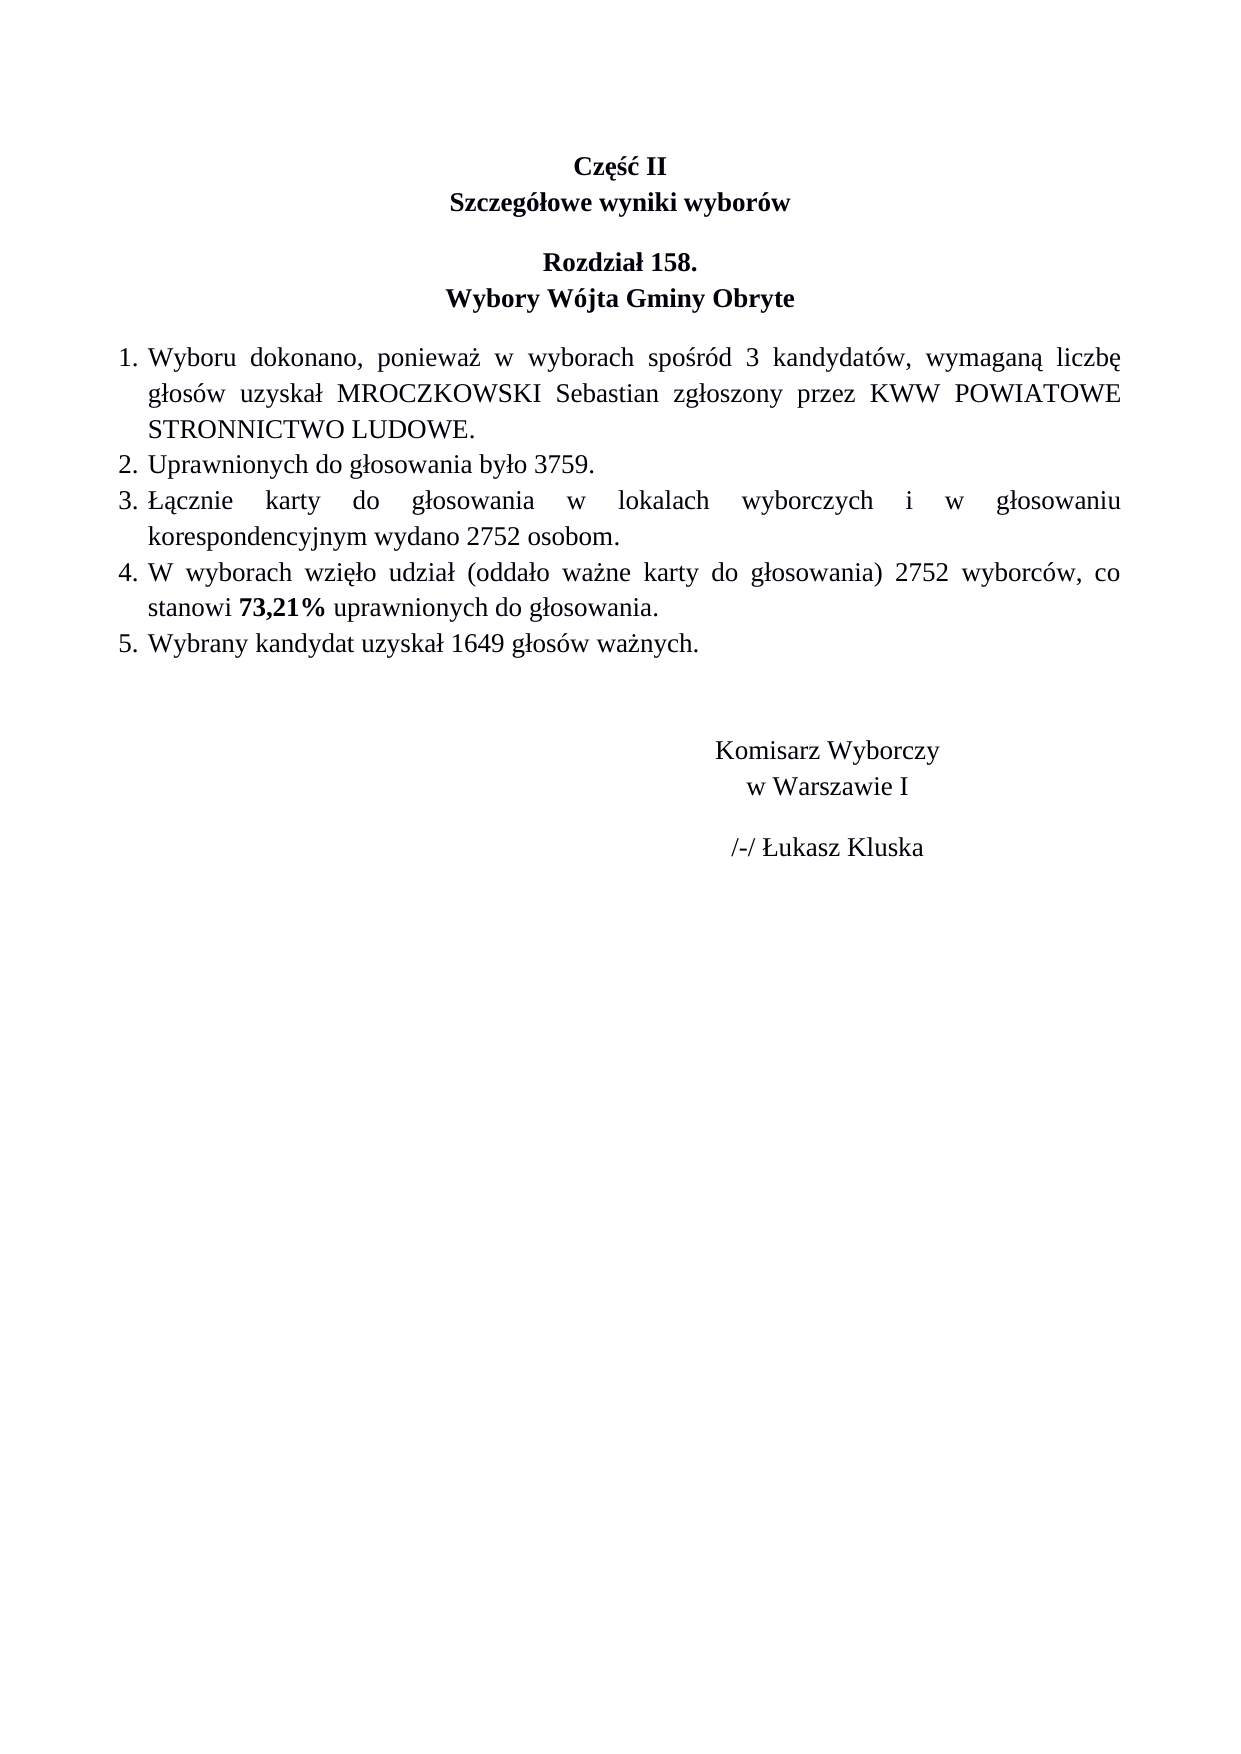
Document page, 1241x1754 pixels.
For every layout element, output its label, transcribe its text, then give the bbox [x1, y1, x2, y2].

text Rozdział 158. Wybory Wójta Gminy Obryte [118, 246, 1122, 338]
text 1. Wyboru dokonano, ponieważ w wyborach spośród 3 kandydatów, wymaganą liczbę głosów uzyskał MROCZKOWSKI Sebastian zgłoszony przez KWW POWIATOWE STRONNICTWO LUDOWE. [118, 341, 1122, 444]
subtitle Część II Szczegółowe wyniki wyborów [118, 150, 1122, 217]
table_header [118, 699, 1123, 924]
text 5. Wybrany kandydat uzyskał 1649 głosów ważnych. [118, 627, 1122, 658]
text 4. W wyborach wzięło udział (oddało ważne karty do głosowania) 2752 wyborców, co stanowi 73,21% uprawnionych do głosowania. [118, 556, 1122, 623]
text 3. Łącznie karty do głosowania w lokalach wyborczych i w głosowaniu korespondencyjnym wydano 2752 osobom. [118, 484, 1122, 551]
text 2. Uprawnionych do głosowania było 3759. [118, 448, 1122, 480]
